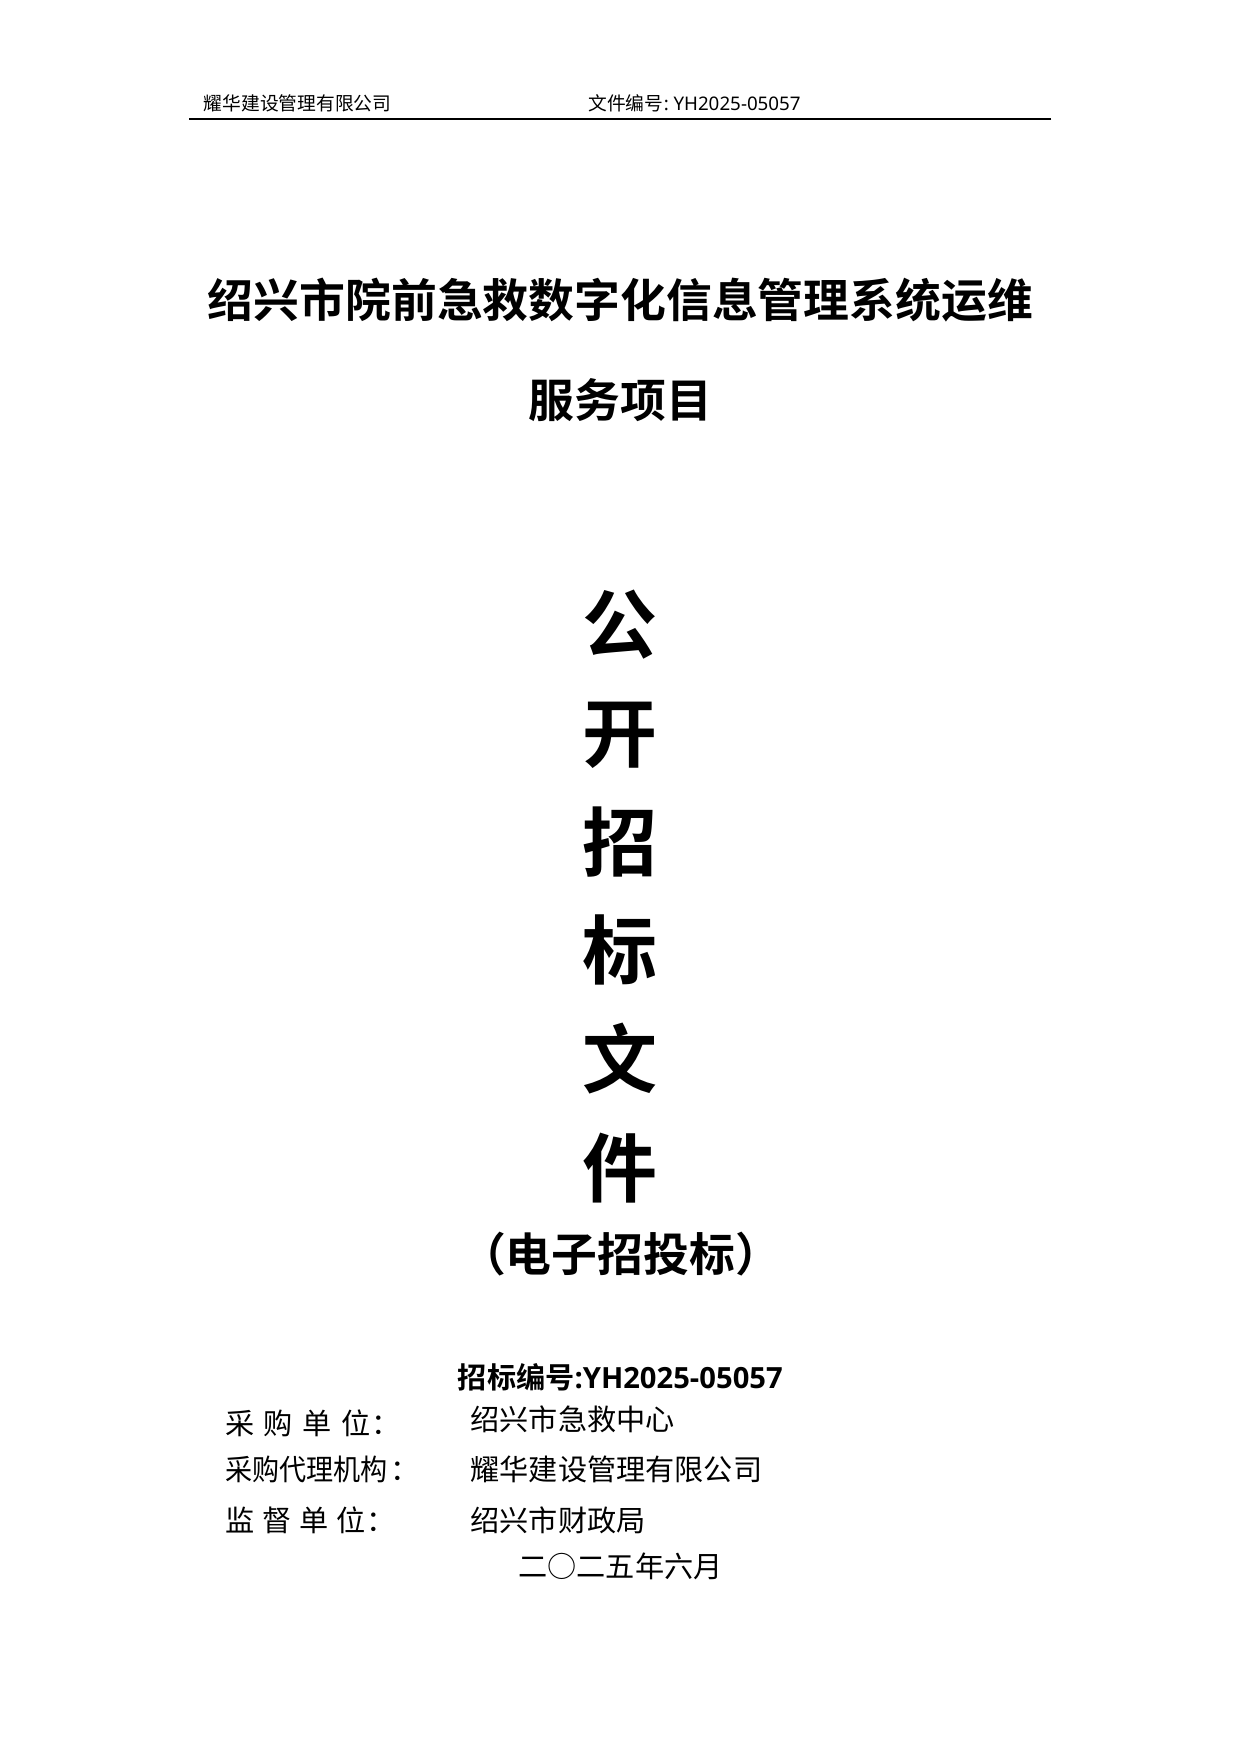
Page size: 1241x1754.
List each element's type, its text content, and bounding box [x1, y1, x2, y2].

text 招标编号:YH2025-05057 [189, 1355, 1051, 1397]
text 文 [189, 1001, 1051, 1109]
text （电子招投标） [189, 1218, 1051, 1284]
text 绍兴市院前急救数字化信息管理系统运维服务项目 [189, 265, 1051, 431]
table_cell 监督单位： [214, 1495, 459, 1541]
table_cell 绍兴市财政局 [459, 1495, 1026, 1541]
text 标 [189, 892, 1051, 1001]
table_cell 二○二五年六月 [214, 1541, 1026, 1587]
text 招 [189, 783, 1051, 892]
table_header 绍兴市急救中心 [459, 1398, 1026, 1444]
table_cell 耀华建设管理有限公司 [459, 1444, 1026, 1495]
table_cell 采购代理机构： [214, 1444, 459, 1495]
text 开 [189, 674, 1051, 783]
table_header 采购单位： [214, 1398, 459, 1444]
text 件 [189, 1109, 1051, 1218]
text 公 [189, 566, 1051, 674]
